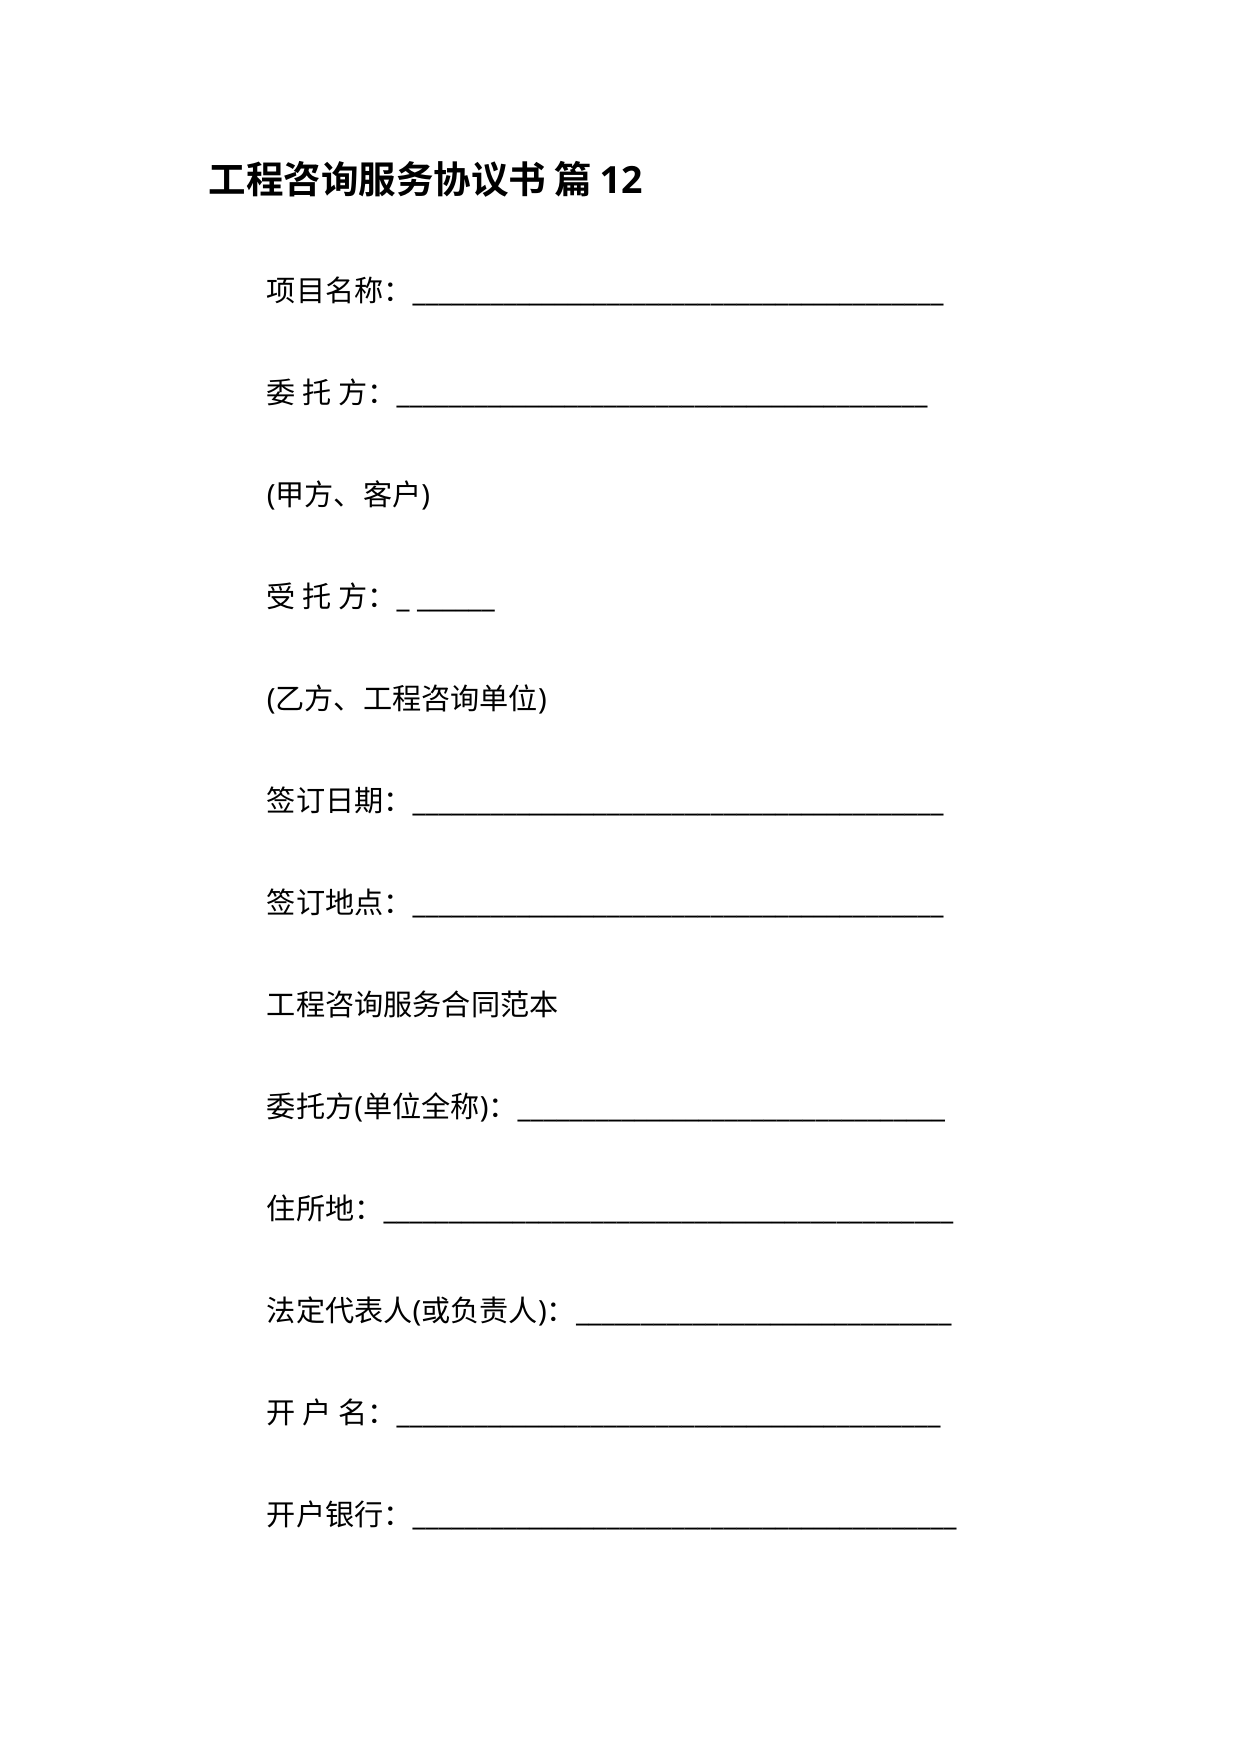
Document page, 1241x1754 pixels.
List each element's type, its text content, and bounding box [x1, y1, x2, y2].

text (甲方、客户) [150, 472, 1090, 514]
text 法定代表人(或负责人)：_____________________________ [150, 1287, 1090, 1329]
text 工程咨询服务合同范本 [150, 981, 1090, 1024]
text 项目名称：_________________________________________ [150, 268, 1090, 310]
text 住所地：____________________________________________ [150, 1185, 1090, 1228]
text (乙方、工程咨询单位) [150, 676, 1090, 718]
text 开户银行：__________________________________________ [150, 1491, 1090, 1533]
text 受 托 方：_ ______ [150, 573, 1090, 616]
text 委 托 方：_________________________________________ [150, 369, 1090, 412]
text 签订地点：_________________________________________ [150, 879, 1090, 922]
text 开 户 名：__________________________________________ [150, 1389, 1090, 1432]
text 委托方(单位全称)：_________________________________ [150, 1083, 1090, 1126]
text 签订日期：_________________________________________ [150, 777, 1090, 820]
text 工程咨询服务协议书 篇12 [150, 150, 1090, 204]
